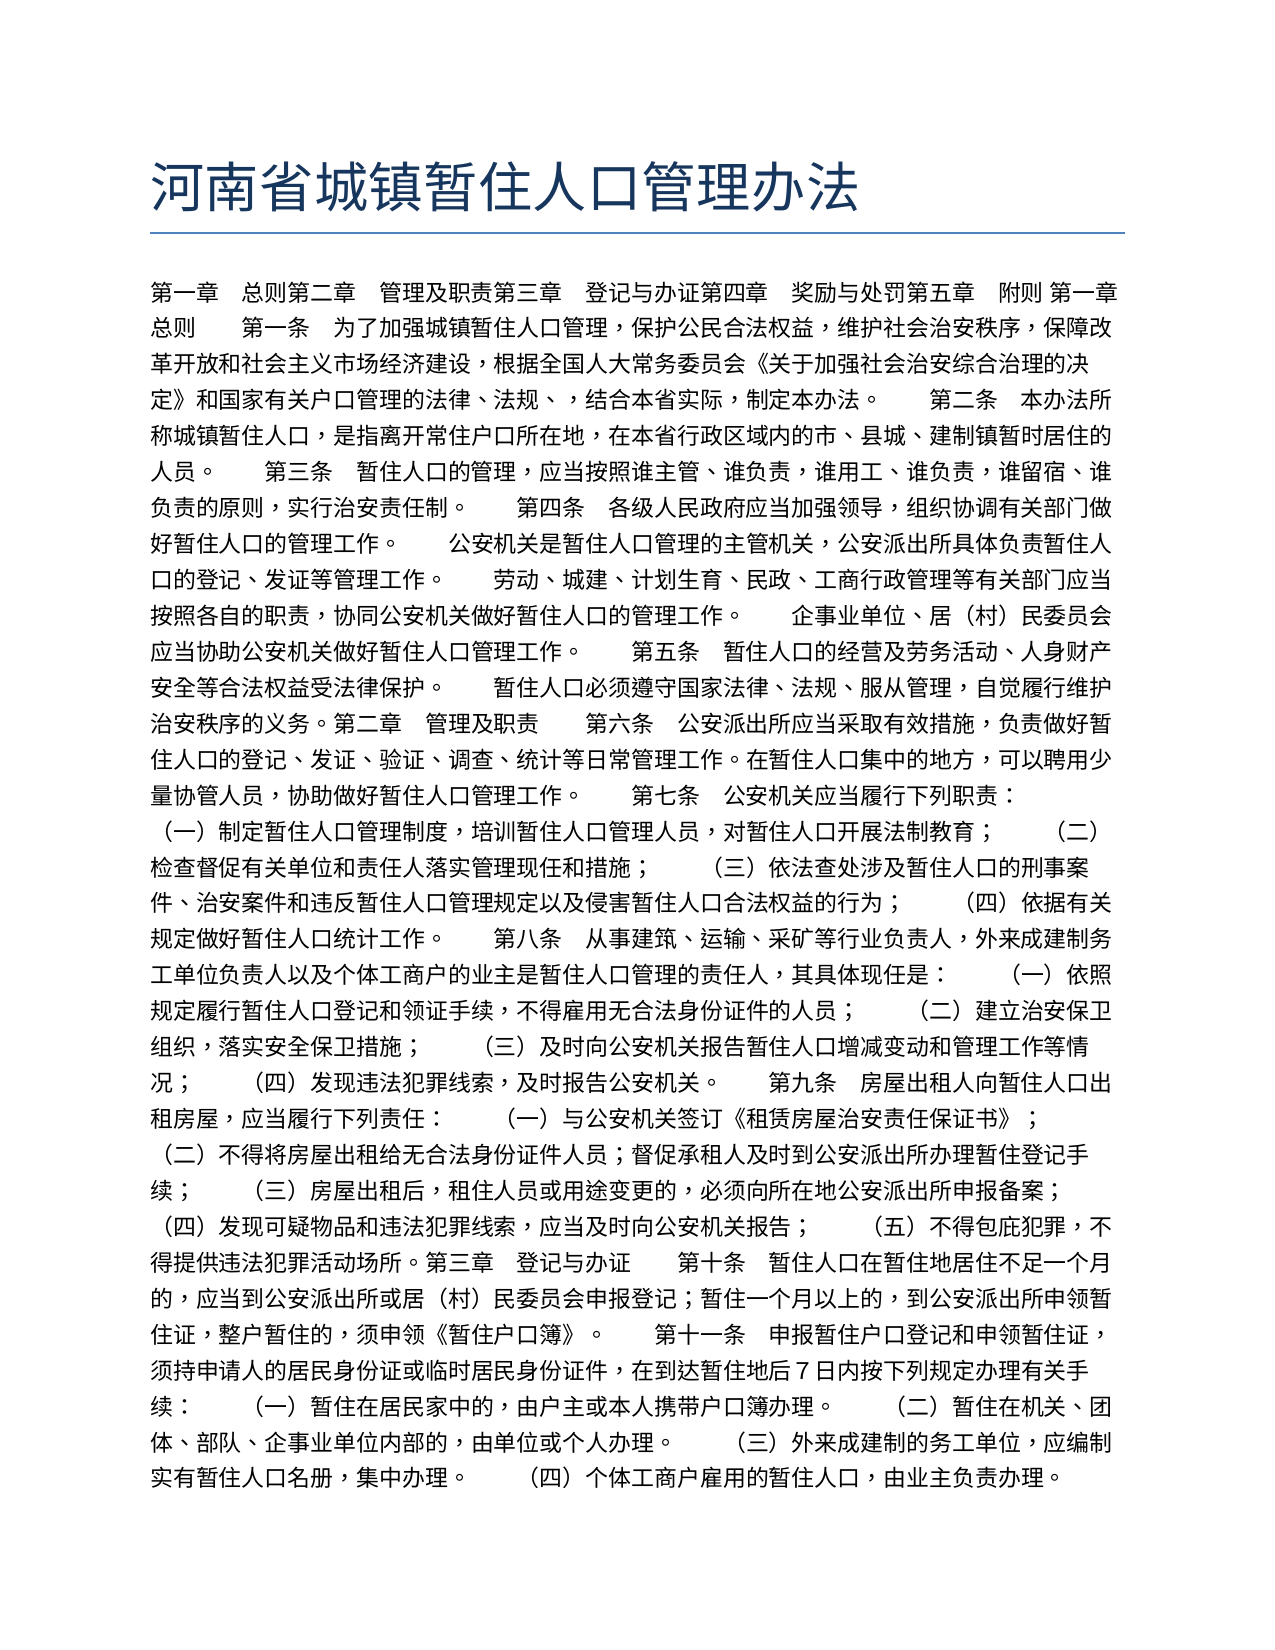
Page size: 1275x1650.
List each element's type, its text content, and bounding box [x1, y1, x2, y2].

title 河南省城镇暂住人口管理办法 [150, 150, 1125, 232]
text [150, 276, 1125, 1494]
